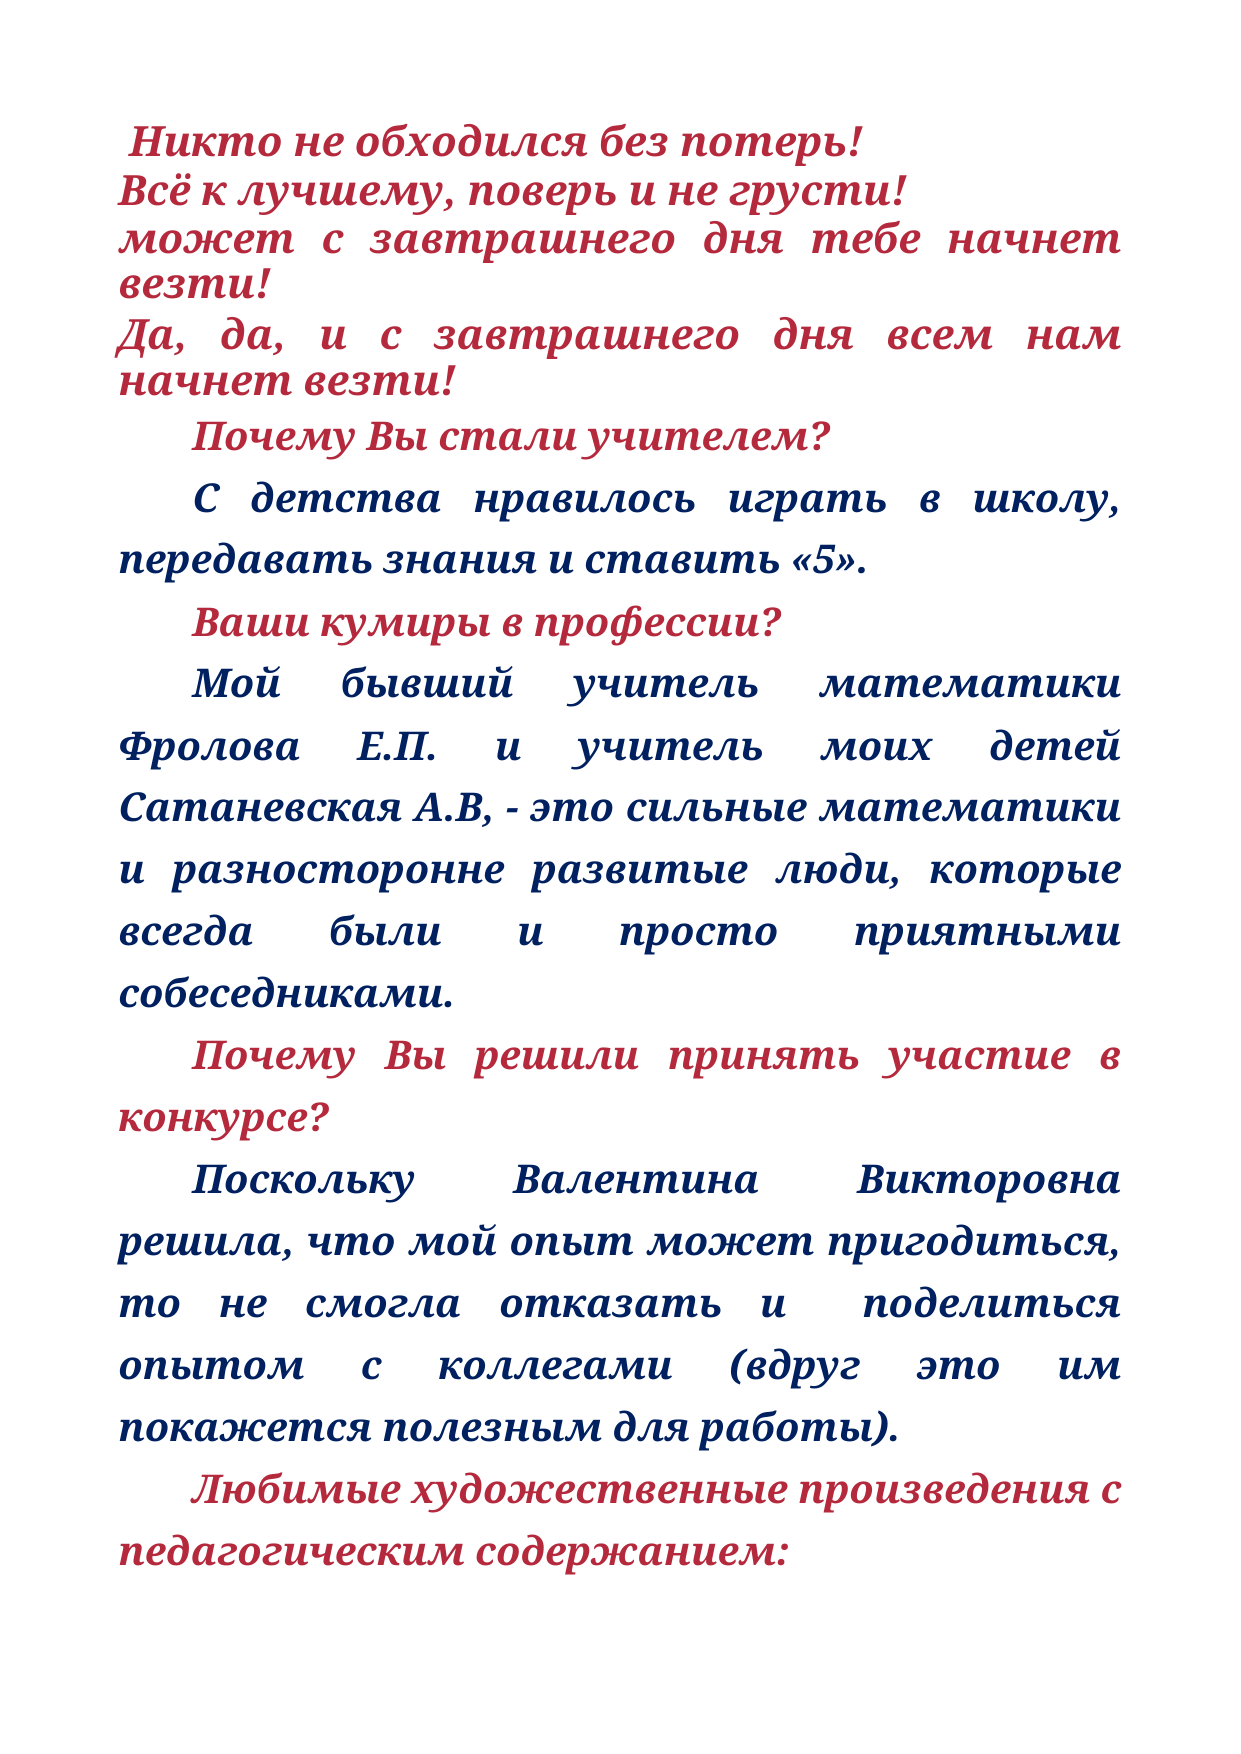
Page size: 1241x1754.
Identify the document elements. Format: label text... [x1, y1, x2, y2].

text Почему Вы стали учителем? [118, 408, 1122, 462]
text Всё к лучшему, поверь и не грусти! [118, 166, 1122, 214]
text Поскольку Валентина Викторовна решила, что мой опыт может пригодиться, то не смогла отказать и поделиться опытом с коллегами (вдруг это им покажется полезным для работы). [118, 1151, 1122, 1453]
text Ваши кумиры в профессии? [118, 594, 1122, 648]
text может с завтрашнего дня тебе начнет везти! [118, 214, 1122, 311]
text Почему Вы решили принять участие в конкурсе? [118, 1027, 1122, 1143]
text Никто не обходился без потерь! [118, 118, 1122, 166]
text С детства нравилось играть в школу, передавать знания и ставить «5». [118, 470, 1122, 586]
text Любимые художественные произведения с педагогическим содержанием: [118, 1461, 1122, 1577]
text Мой бывший учитель математики Фролова Е.П. и учитель моих детей Сатаневская А.В, - это сильные математики и разносторонне развитые люди, которые всегда были и просто приятными собеседниками. [118, 656, 1122, 1019]
text Да, да, и с завтрашнего дня всем нам начнет везти! [118, 311, 1122, 408]
